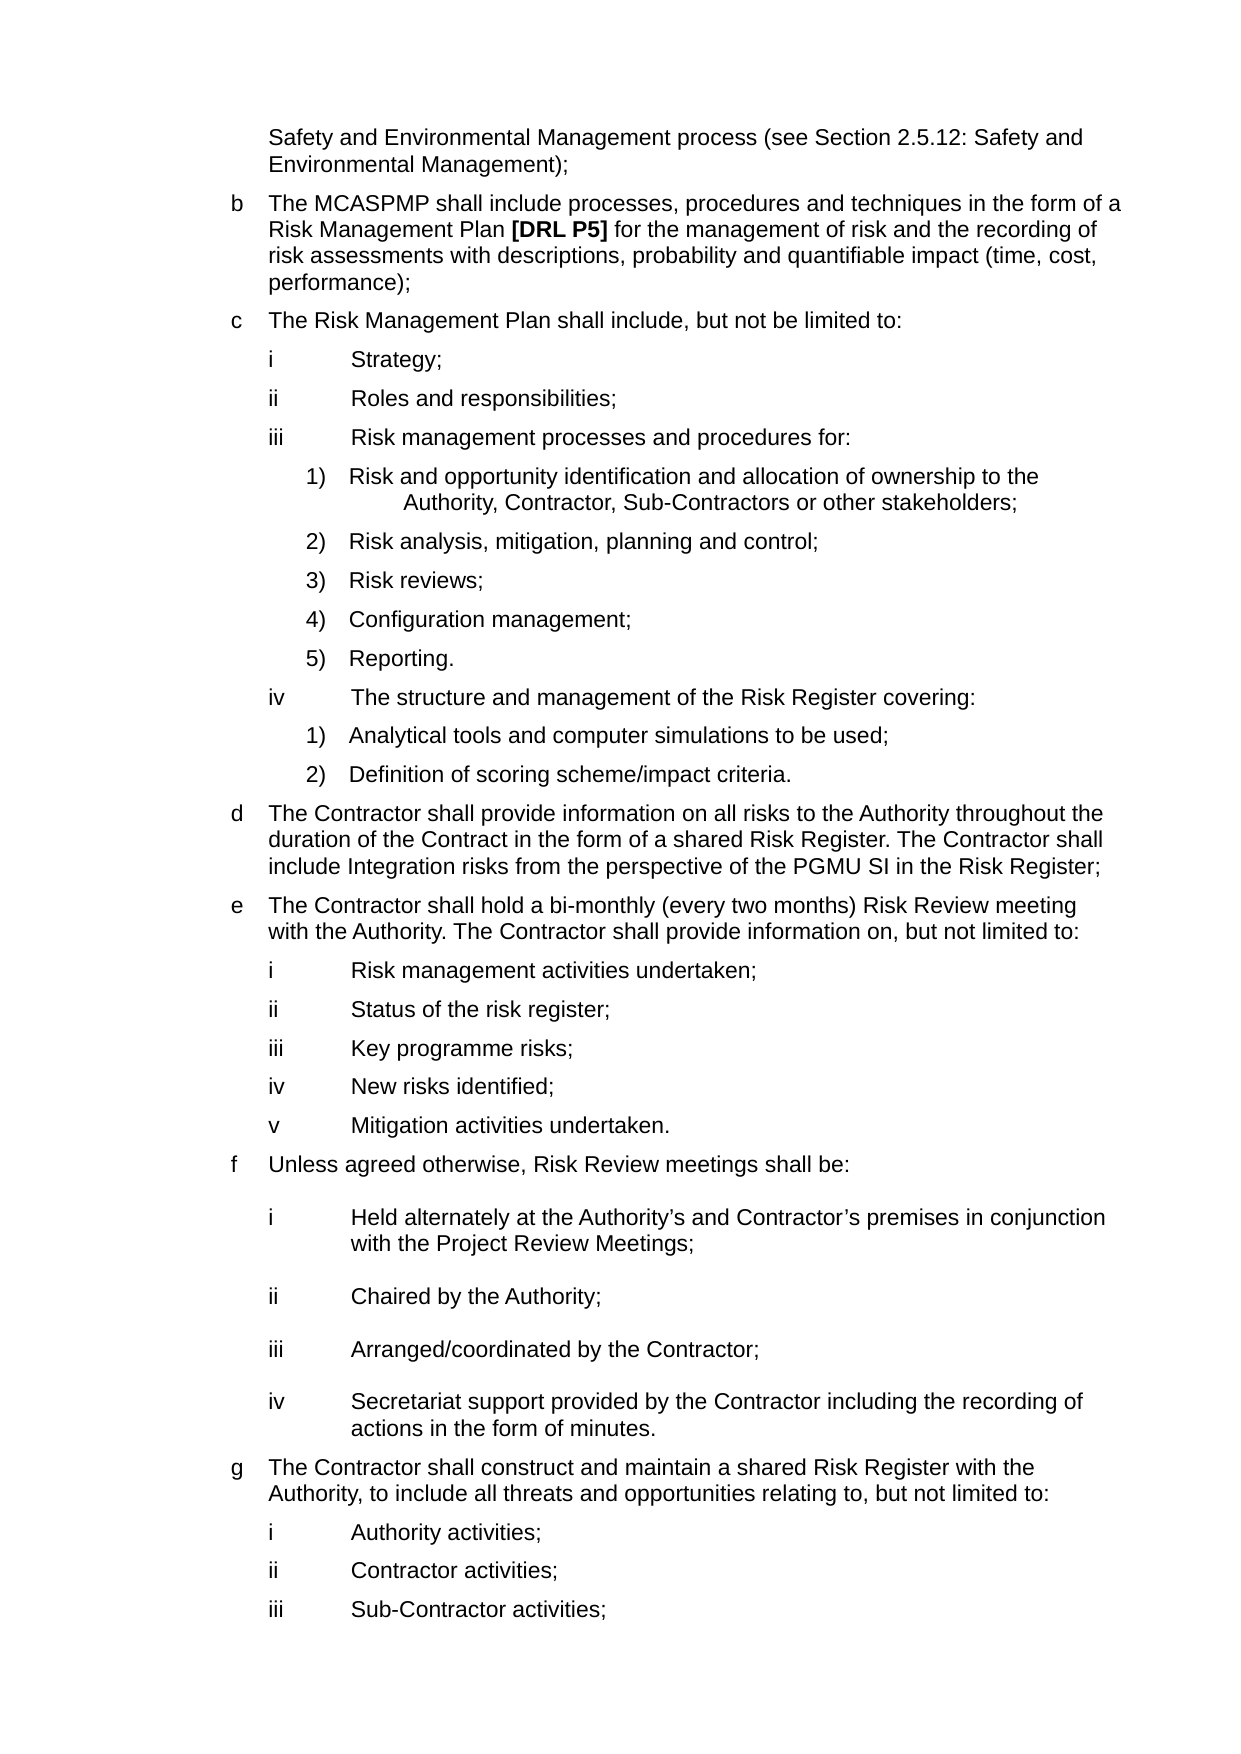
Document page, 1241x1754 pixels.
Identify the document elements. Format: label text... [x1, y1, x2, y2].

list New risks identified; [268, 1073, 1122, 1100]
list The Contractor shall hold a bi-monthly (every two months) Risk Review meeting with the Authority. The Contractor shall provide information on, but not limited to: [231, 892, 1122, 944]
list Configuration management; [306, 606, 1122, 632]
list The Risk Management Plan shall include, but not be limited to: [231, 307, 1122, 334]
list Risk reviews; [306, 567, 1122, 593]
list Secretariat support provided by the Contractor including the recording of actions in the form of minutes. [268, 1388, 1122, 1441]
list Key programme risks; [268, 1034, 1122, 1061]
list Arranged/coordinated by the Contractor; [268, 1336, 1122, 1362]
list Risk and opportunity identification and allocation of ownership to the Authority, Contractor, Sub-Contractors or other stakeholders; [306, 463, 1122, 516]
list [231, 124, 1122, 177]
list Risk management processes and procedures for: [268, 424, 1122, 450]
list The Contractor shall provide information on all risks to the Authority throughout the duration of the Contract in the form of a shared Risk Register. The Contractor shall include Integration risks from the perspective of the PGMU SI in the Risk Register; [231, 800, 1122, 879]
list Contractor activities; [268, 1557, 1122, 1584]
list Risk analysis, mitigation, planning and control; [306, 528, 1122, 554]
list Reporting. [306, 644, 1122, 671]
list The Contractor shall construct and maintain a shared Risk Register with the Authority, to include all threats and opportunities relating to, but not limited to: [231, 1453, 1122, 1506]
list Definition of scoring scheme/impact criteria. [306, 761, 1122, 787]
list Unless agreed otherwise, Risk Review meetings shall be: [231, 1151, 1122, 1177]
list Sub-Contractor activities; [268, 1596, 1122, 1623]
list Risk management activities undertaken; [268, 957, 1122, 983]
list Strategy; [268, 346, 1122, 373]
list Status of the risk register; [268, 996, 1122, 1022]
list Chaired by the Authority; [268, 1283, 1122, 1309]
list Authority activities; [268, 1519, 1122, 1545]
list The structure and management of the Risk Register covering: [268, 683, 1122, 710]
list The MCASPMP shall include processes, procedures and techniques in the form of a Risk Management Plan [DRL P5] for the management of risk and the recording of risk assessments with descriptions, probability and quantifiable impact (time, cost, performance); [231, 189, 1122, 295]
list Mitigation activities undertaken. [268, 1112, 1122, 1138]
list Held alternately at the Authority’s and Contractor’s premises in conjunction with the Project Review Meetings; [268, 1204, 1122, 1256]
list Analytical tools and computer simulations to be used; [306, 722, 1122, 749]
list Roles and responsibilities; [268, 385, 1122, 411]
